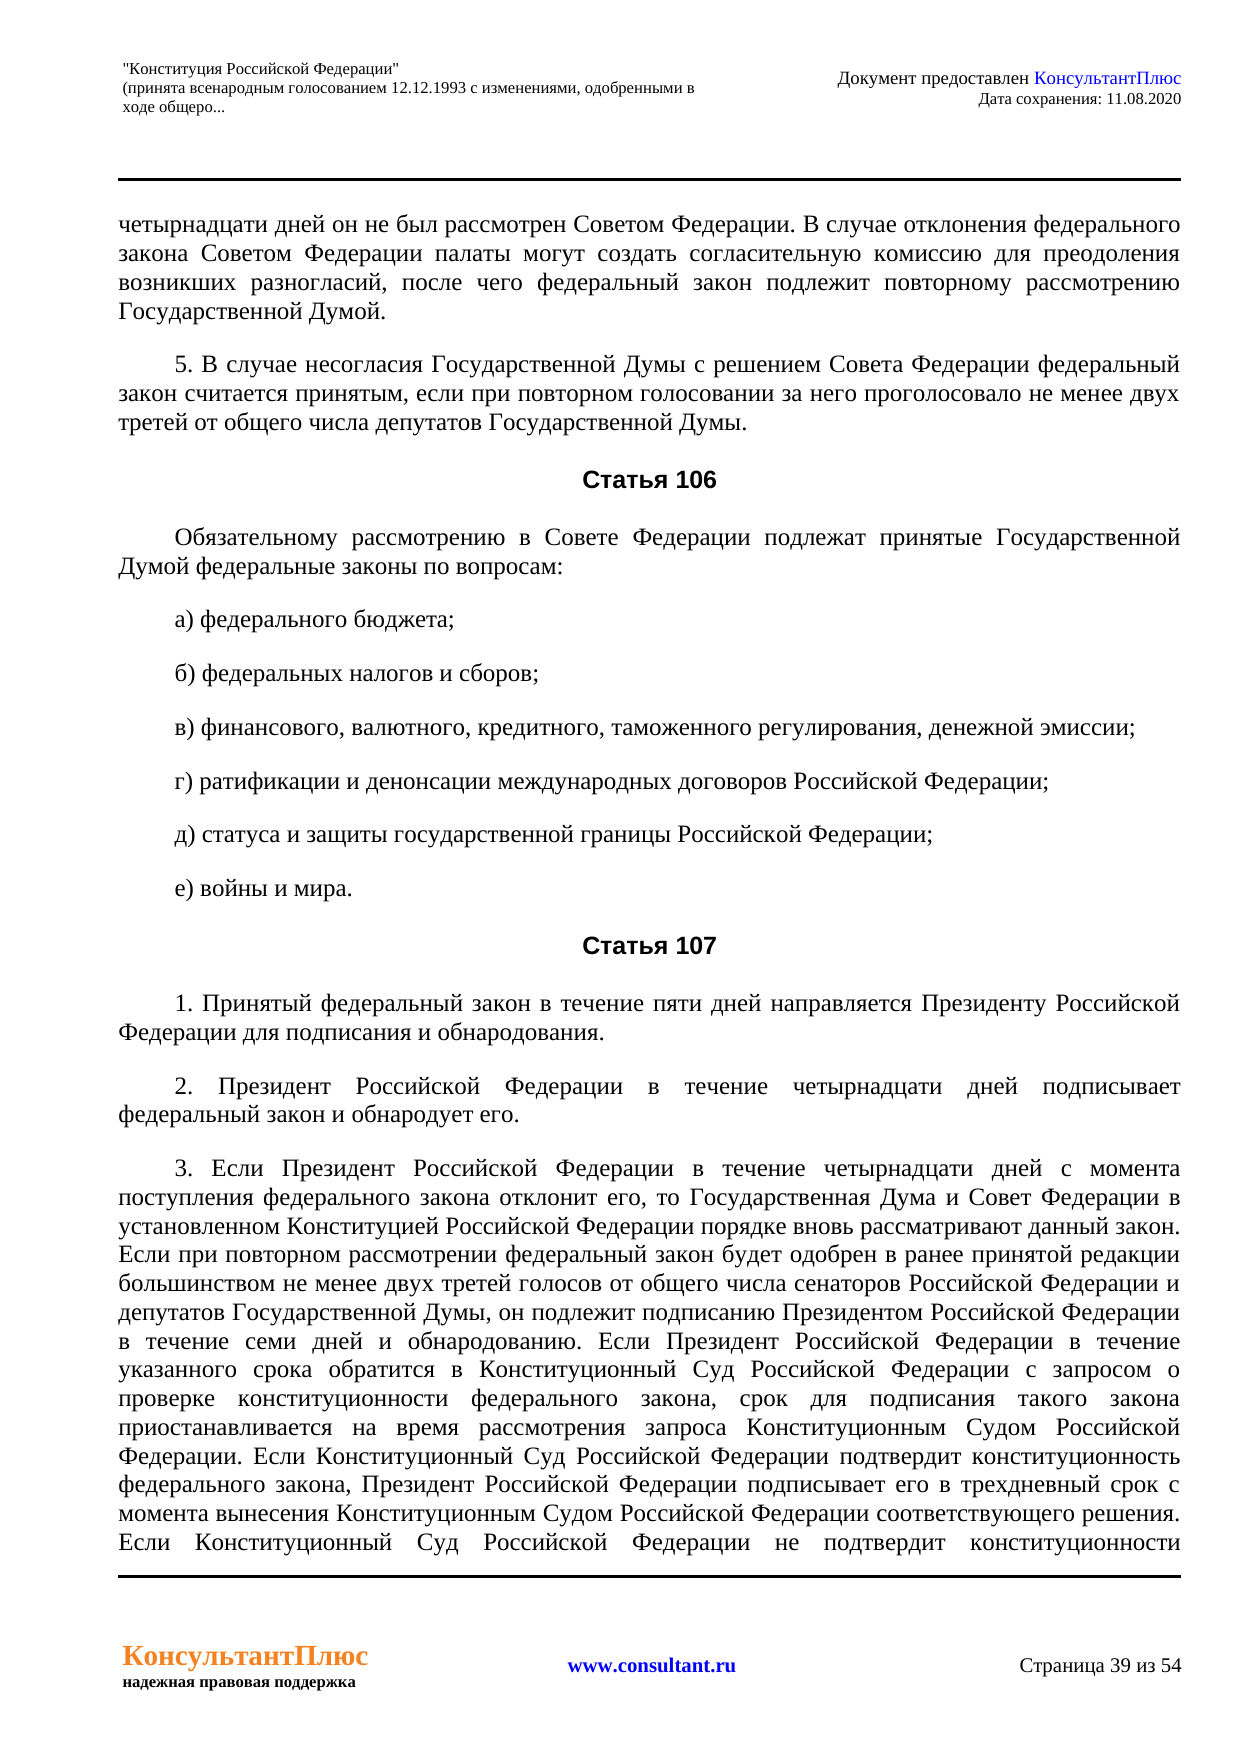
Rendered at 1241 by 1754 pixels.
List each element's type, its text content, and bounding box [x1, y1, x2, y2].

text 5. В случае несогласия Государственной Думы с решением Совета Федерации федеральный закон считается принятым, если при повторном голосовании за него проголосовало не менее двух третей от общего числа депутатов Государственной Думы. [118, 349, 1181, 436]
text Обязательному рассмотрению в Совете Федерации подлежат принятые Государственной Думой федеральные законы по вопросам: [118, 522, 1181, 579]
text 1. Принятый федеральный закон в течение пяти дней направляется Президенту Российской Федерации для подписания и обнародования. [118, 988, 1181, 1046]
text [118, 209, 1181, 324]
text г) ратификации и денонсации международных договоров Российской Федерации; [118, 766, 1181, 794]
text а) федерального бюджета; [118, 604, 1181, 633]
title Статья 106 [118, 464, 1181, 493]
text 2. Президент Российской Федерации в течение четырнадцати дней подписывает федеральный закон и обнародует его. [118, 1071, 1181, 1128]
text е) войны и мира. [118, 873, 1181, 902]
text б) федеральных налогов и сборов; [118, 658, 1181, 687]
title Статья 107 [118, 931, 1181, 959]
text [118, 1153, 1181, 1556]
text в) финансового, валютного, кредитного, таможенного регулирования, денежной эмиссии; [118, 712, 1181, 741]
text д) статуса и защиты государственной границы Российской Федерации; [118, 819, 1181, 848]
